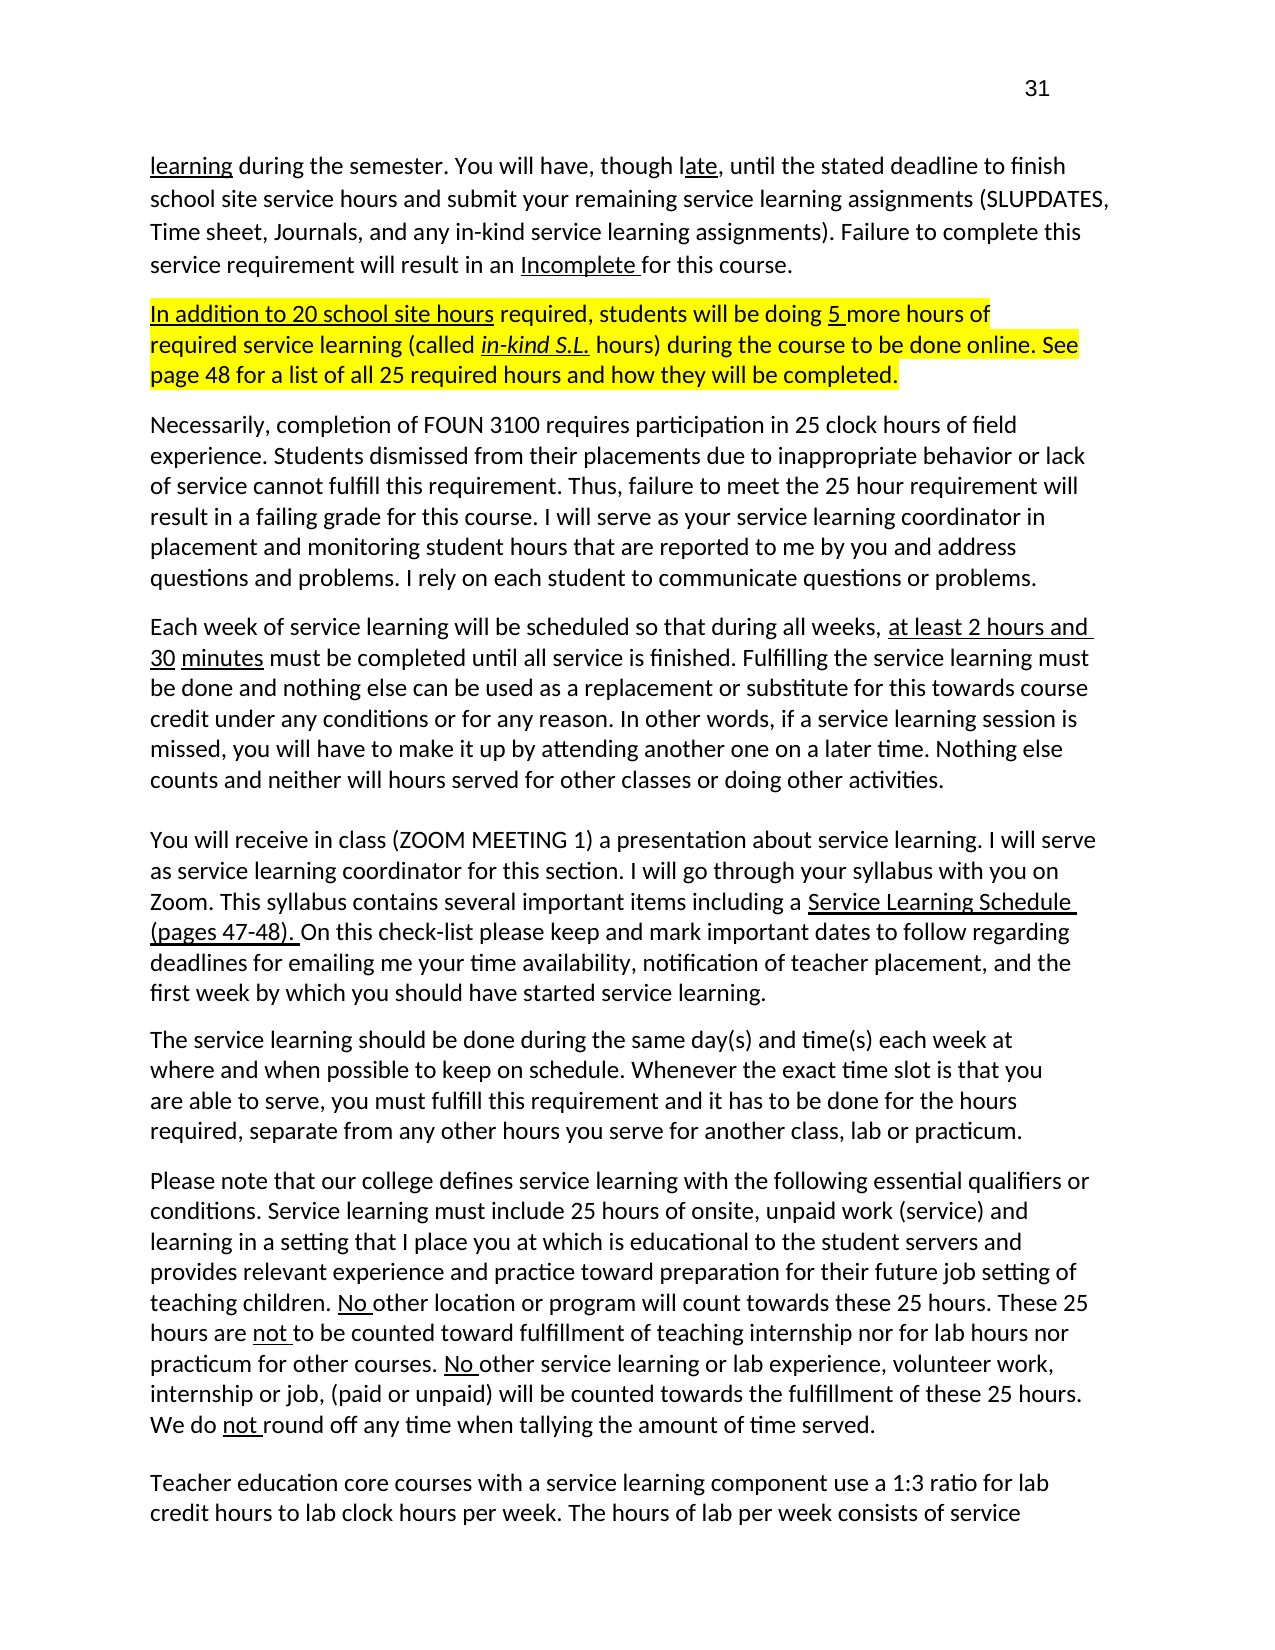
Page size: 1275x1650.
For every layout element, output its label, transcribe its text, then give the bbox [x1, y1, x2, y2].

text Necessarily, completion of FOUN 3100 requires participation in 25 clock hours of field experience. Students dismissed from their placements due to inappropriate behavior or lack of service cannot fulfill this requirement. Thus, failure to meet the 25 hour requirement will result in a failing grade for this course. I will serve as your service learning coordinator in placement and monitoring student hours that are reported to me by you and address questions and problems. I rely on each student to communicate questions or problems. [150, 409, 1092, 592]
text Each week of service learning will be scheduled so that during all weeks, at least 2 hours and 30 minutes must be completed until all service is finished. Fulfilling the service learning must be done and nothing else can be used as a replacement or substitute for this towards course credit under any conditions or for any reason. In other words, if a service learning session is missed, you will have to make it up by attending another one on a later time. Nothing else counts and neither will hours served for other classes or doing other activities. [150, 612, 1098, 823]
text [150, 150, 1125, 279]
text You will receive in class (ZOOM MEETING 1) a presentation about service learning. I will serve as service learning coordinator for this section. I will go through your syllabus with you on Zoom. This syllabus contains several important items including a Service Learning Schedule (pages 47-48). On this check-list please keep and mark important dates to follow regarding deadlines for emailing me your time availability, notification of teacher placement, and the first week by which you should have started service learning. [150, 825, 1112, 1008]
text The service learning should be done during the same day(s) and time(s) each week at where and when possible to keep on schedule. Whenever the exact time slot is that you are able to serve, you must fulfill this requirement and it has to be done for the hours required, separate from any other hours you serve for another class, lab or practicum. [150, 1024, 1079, 1146]
text In addition to 20 school site hours required, students will be doing 5 more hours of required service learning (called in-kind S.L. hours) during the course to be done online. See page 48 for a list of all 25 required hours and how they will be completed. [899, 298, 1083, 390]
text Please note that our college defines service learning with the following essential qualifiers or conditions. Service learning must include 25 hours of onsite, unpaid work (service) and learning in a setting that I place you at which is educational to the student servers and provides relevant experience and practice toward preparation for their future job setting of teaching children. No other location or program will count towards these 25 hours. These 25 hours are not to be counted toward fulfillment of teaching internship nor for lab hours nor practicum for other courses. No other service learning or lab experience, volunteer work, internship or job, (paid or unpaid) will be counted towards the fulfillment of these 25 hours. We do not round off any time when tallying the amount of time served. [150, 1165, 1097, 1440]
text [150, 1467, 1089, 1528]
